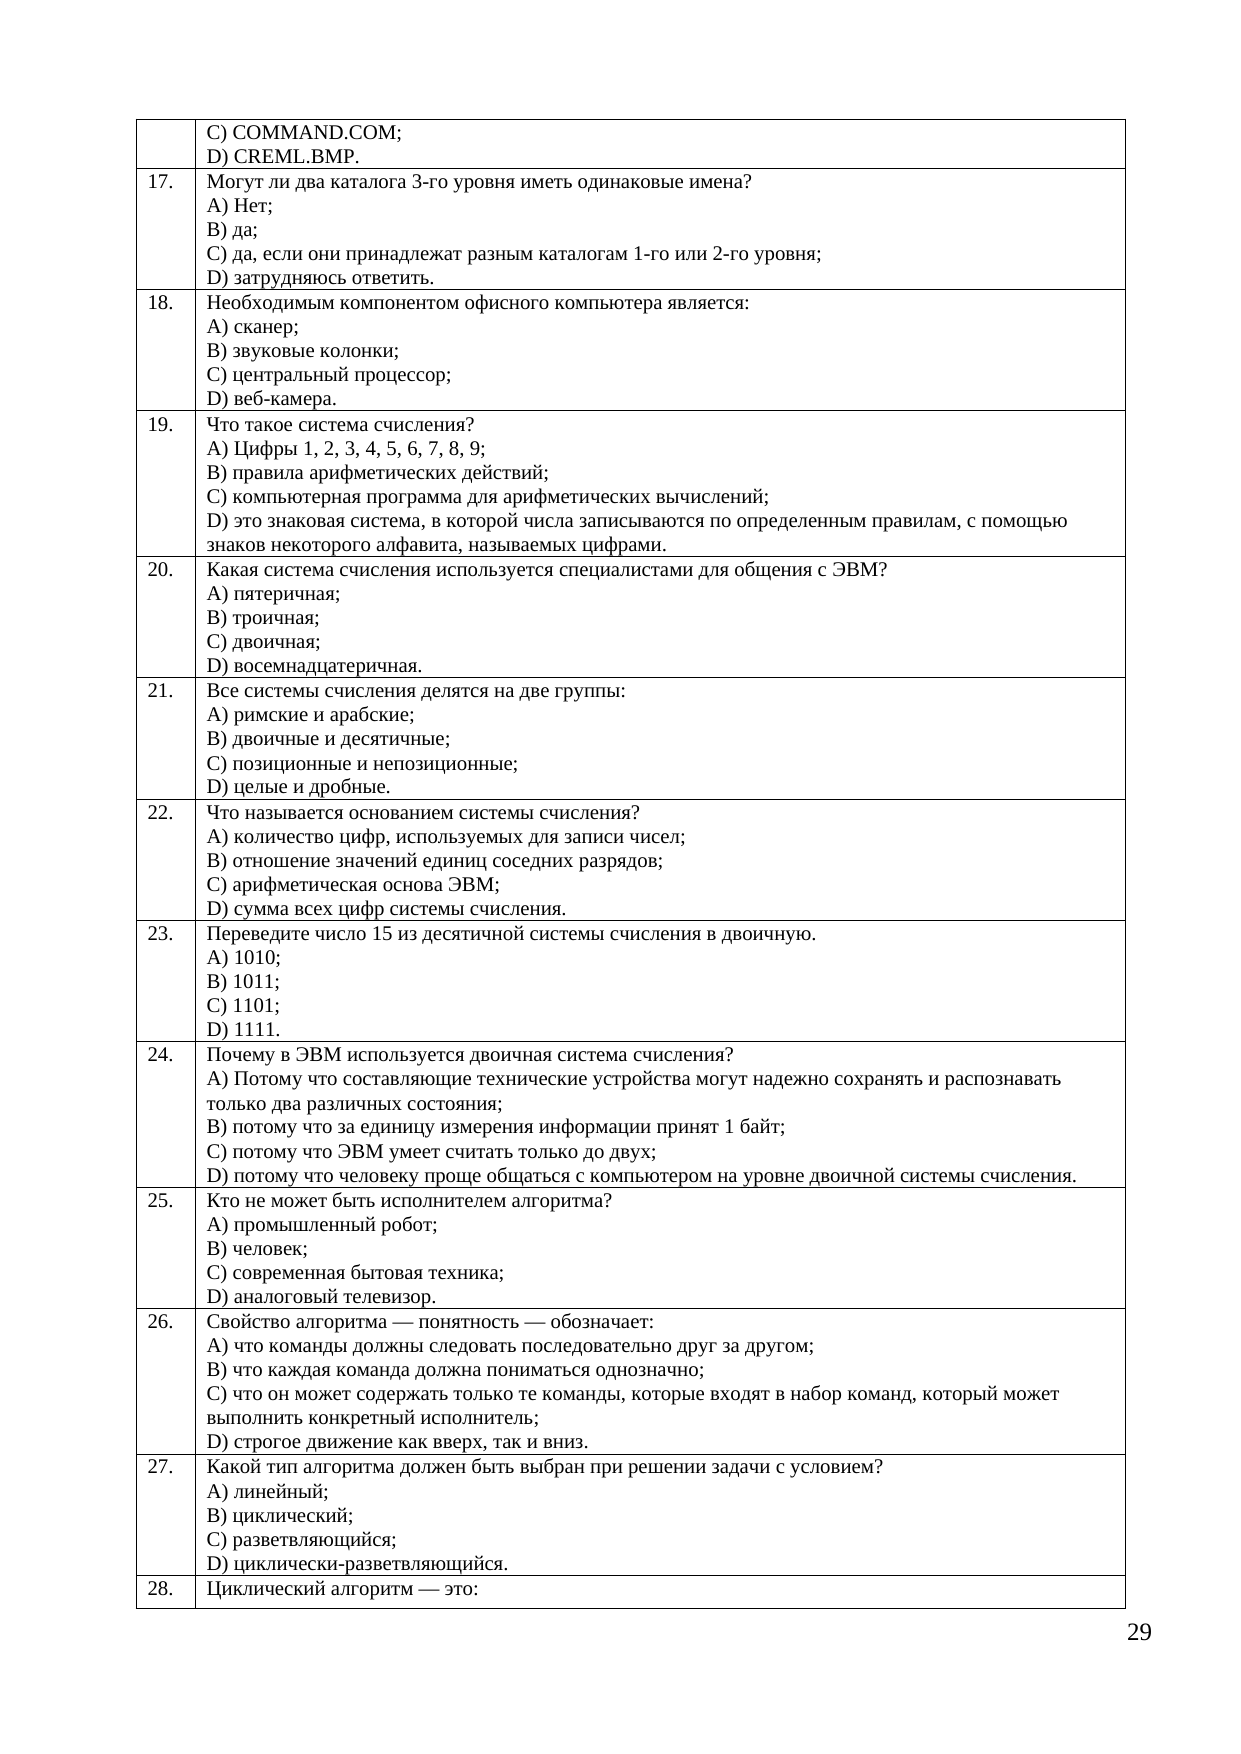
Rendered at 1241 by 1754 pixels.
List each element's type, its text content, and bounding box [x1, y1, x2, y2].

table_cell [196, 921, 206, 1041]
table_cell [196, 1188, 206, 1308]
table_cell [137, 1309, 195, 1453]
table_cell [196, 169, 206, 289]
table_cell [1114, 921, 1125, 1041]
table_cell [137, 290, 195, 410]
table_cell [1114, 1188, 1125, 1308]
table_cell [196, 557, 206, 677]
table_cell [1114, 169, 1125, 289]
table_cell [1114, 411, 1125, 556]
table_cell [137, 1188, 195, 1308]
table_cell [137, 1576, 195, 1608]
table_cell [137, 169, 195, 289]
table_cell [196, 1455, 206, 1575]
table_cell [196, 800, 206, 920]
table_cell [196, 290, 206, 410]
table_cell [137, 1042, 195, 1187]
table_cell [137, 800, 195, 920]
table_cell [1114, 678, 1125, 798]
table_cell [137, 1455, 195, 1575]
table_cell [137, 411, 195, 556]
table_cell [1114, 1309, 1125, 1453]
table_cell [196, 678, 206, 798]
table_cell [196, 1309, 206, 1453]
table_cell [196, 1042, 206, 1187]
table_cell [137, 678, 195, 798]
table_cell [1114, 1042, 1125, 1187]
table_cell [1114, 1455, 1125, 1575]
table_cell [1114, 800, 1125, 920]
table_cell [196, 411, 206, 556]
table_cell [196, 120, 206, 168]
table_cell [137, 120, 195, 168]
table_cell [137, 557, 195, 677]
table_cell [137, 921, 195, 1041]
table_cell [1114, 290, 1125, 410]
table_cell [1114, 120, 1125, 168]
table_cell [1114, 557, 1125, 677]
